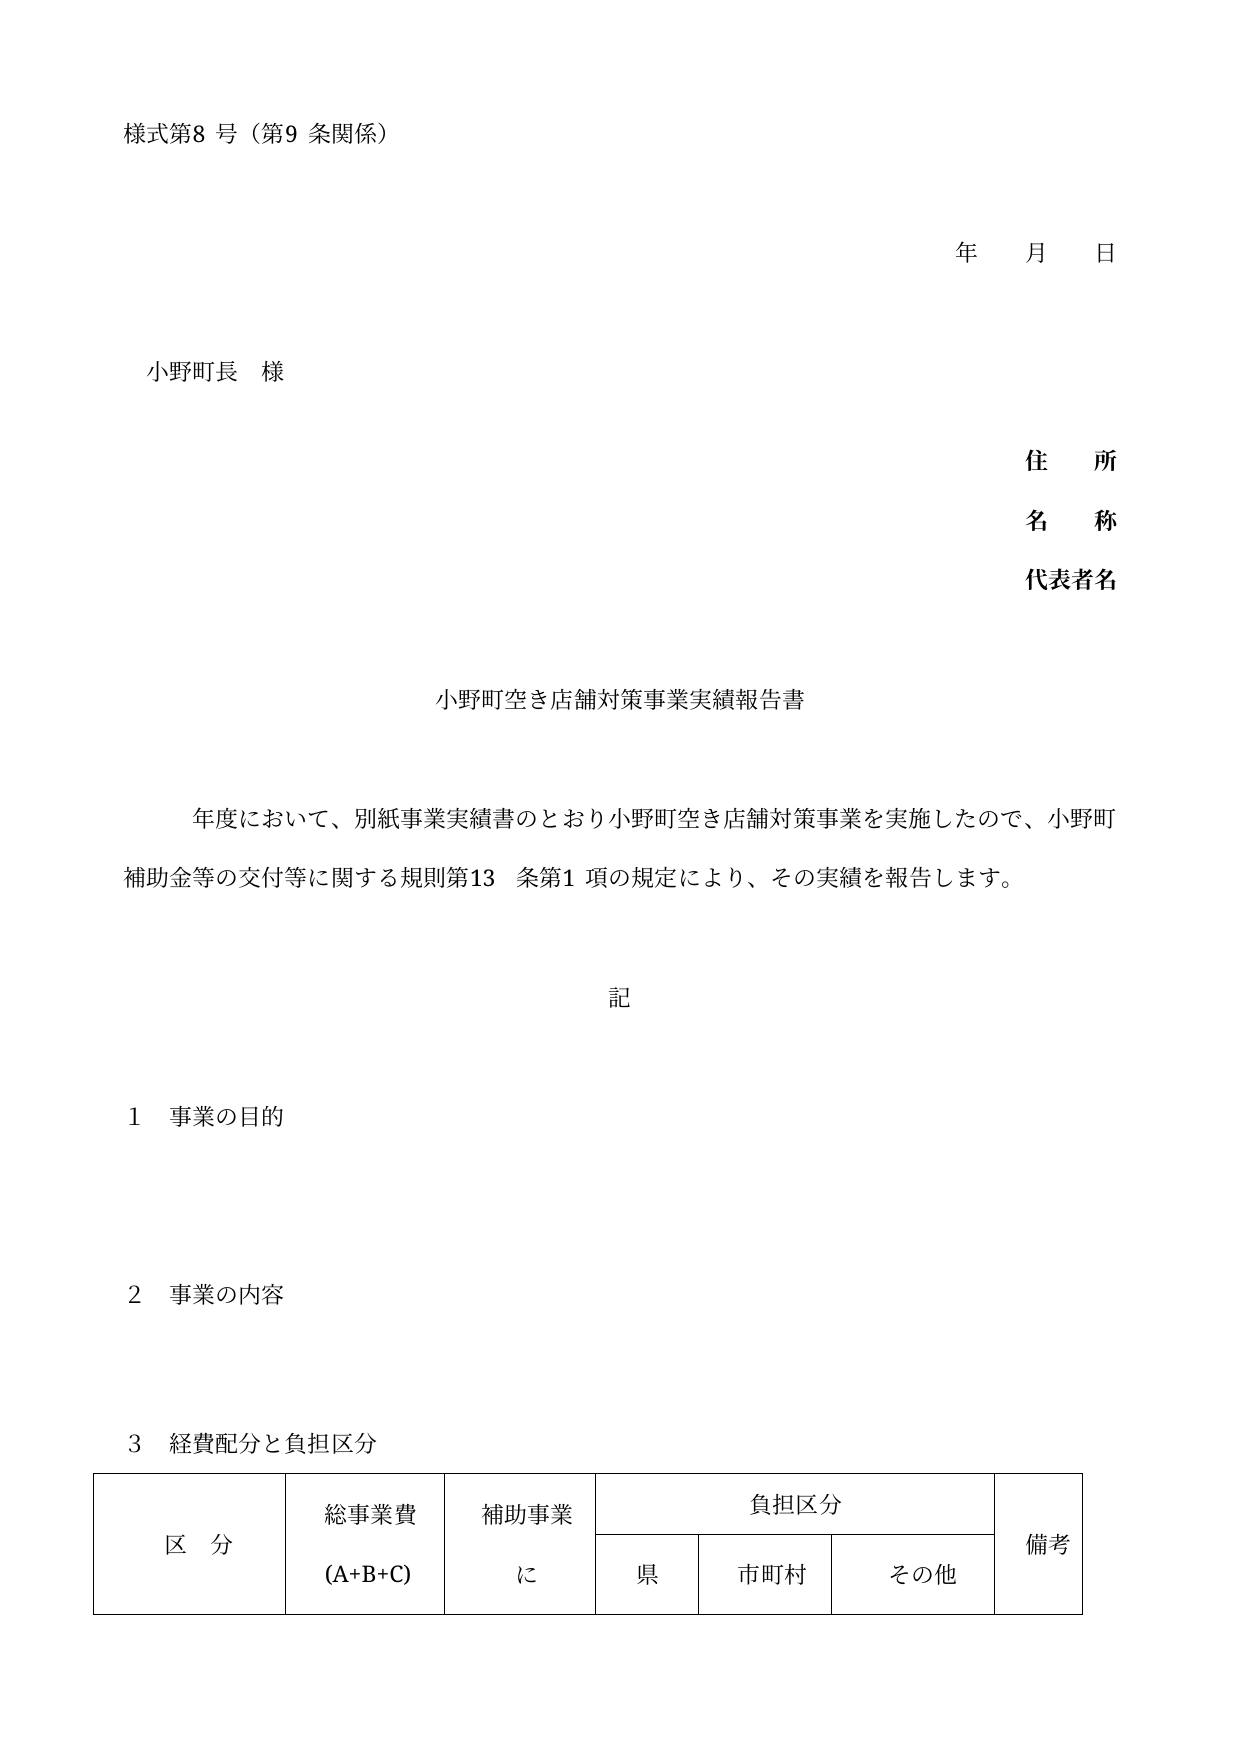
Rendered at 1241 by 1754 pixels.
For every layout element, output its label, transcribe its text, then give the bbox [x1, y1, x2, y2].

table_header 備考 [995, 1474, 1082, 1614]
text 様式第8号（第9条関係） [123, 102, 1117, 162]
text ２ 事業の内容 [123, 1264, 1117, 1324]
subtitle 記 [123, 966, 1117, 1026]
text 小野町空き店舗対策事業実績報告書 [123, 668, 1117, 728]
table_header 補助事業に 要する経費 (A+B+C) [445, 1474, 595, 1614]
text ３ 経費配分と負担区分 [123, 1413, 1117, 1473]
table_header 負担区分 [596, 1474, 994, 1533]
table_header 総事業費 (A+B+C) [286, 1474, 444, 1614]
text 代表者名 [123, 549, 1117, 609]
table_cell その他 (C) [832, 1535, 994, 1614]
text １ 事業の目的 [123, 1086, 1117, 1145]
text 名 称 [123, 490, 1117, 549]
text 住 所 [123, 430, 1117, 490]
table_header 区 分 [94, 1474, 285, 1614]
text 年 月 日 [123, 222, 1117, 281]
text 小野町長 様 [123, 341, 1117, 400]
text 年度において、別紙事業実績書のとおり小野町空き店舗対策事業を実施したので、小野町補助金等の交付等に関する規則第13条第1項の規定により、その実績を報告します。 [123, 788, 1117, 907]
table_cell 市町村 (B) [699, 1535, 831, 1614]
table_cell 県 (A) [596, 1535, 698, 1614]
